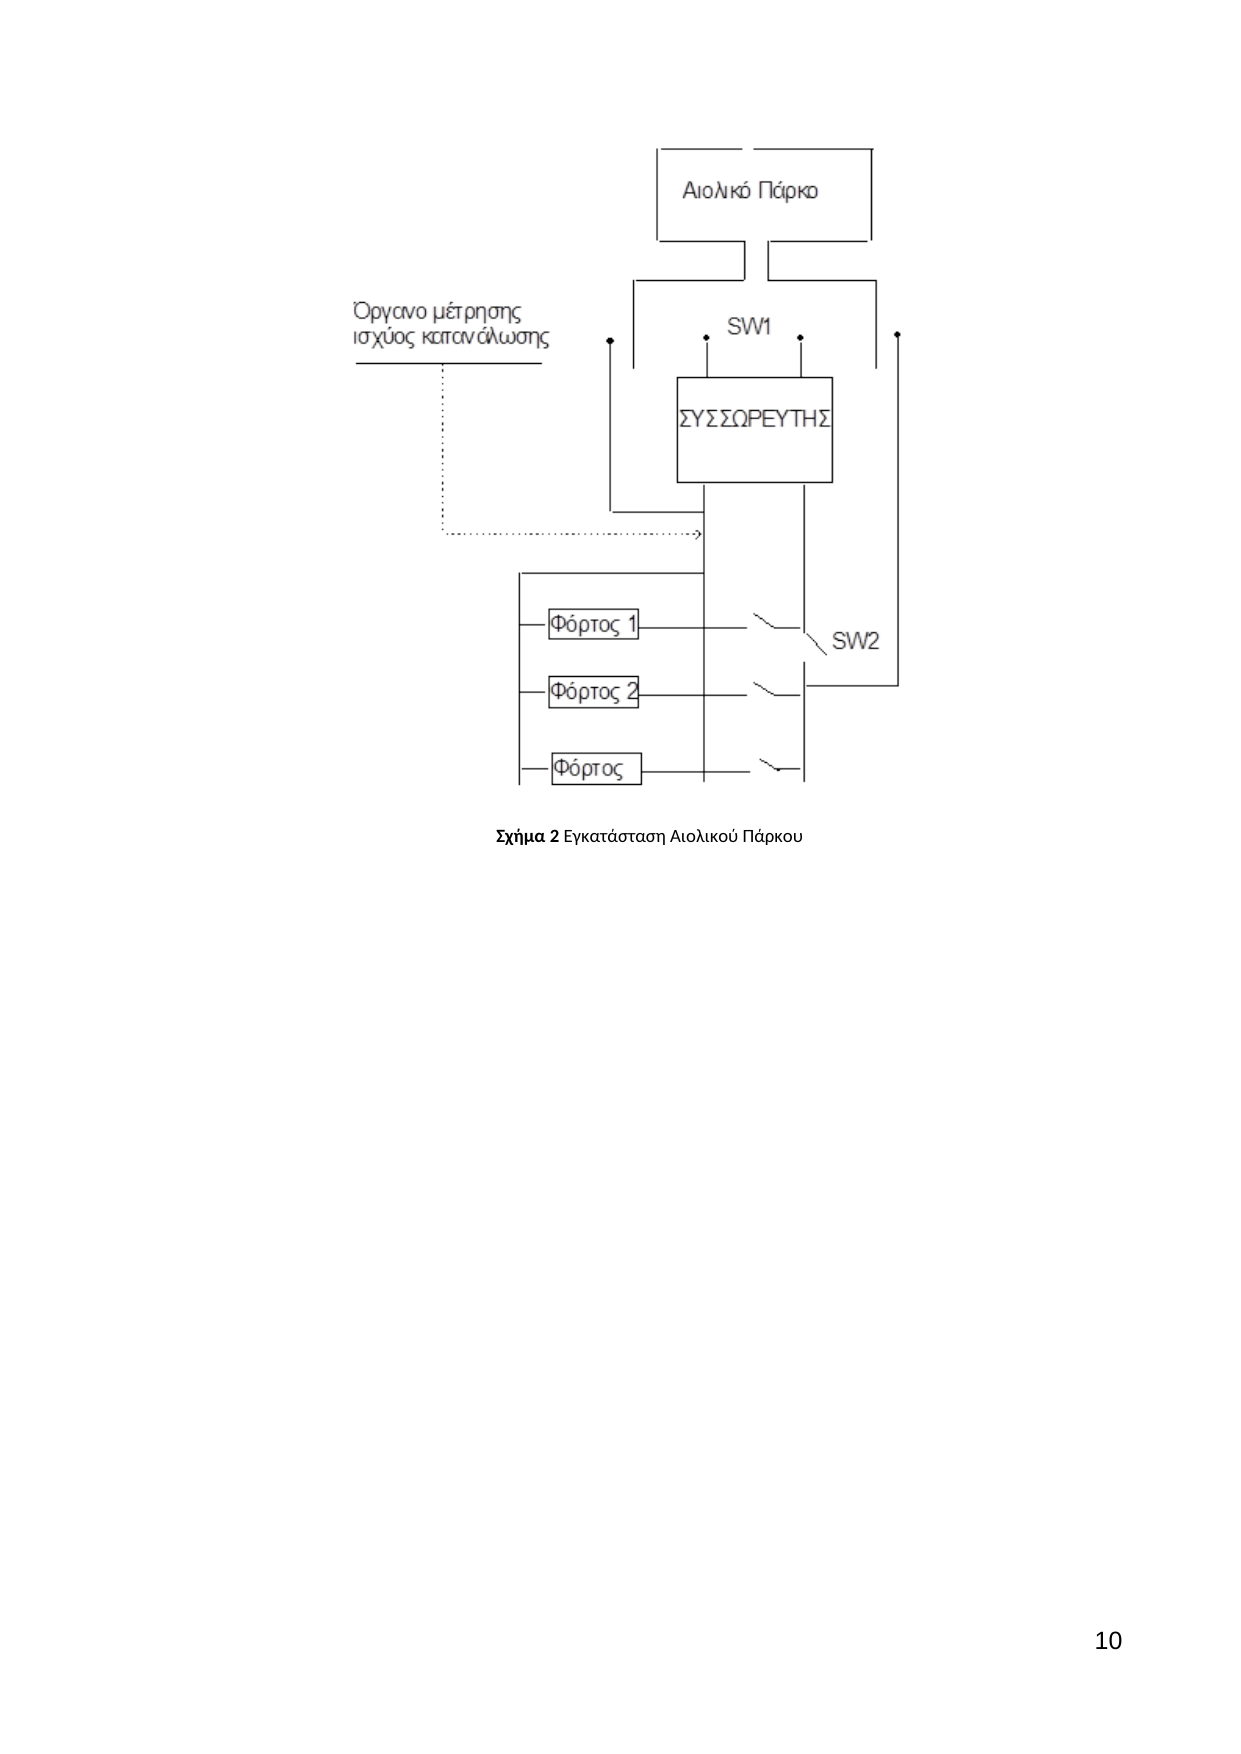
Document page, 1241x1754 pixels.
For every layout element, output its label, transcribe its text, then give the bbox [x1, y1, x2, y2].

picture [353, 147, 946, 793]
text Σχήμα 2 Εγκατάσταση Αιολικού Πάρκου [177, 824, 1122, 847]
